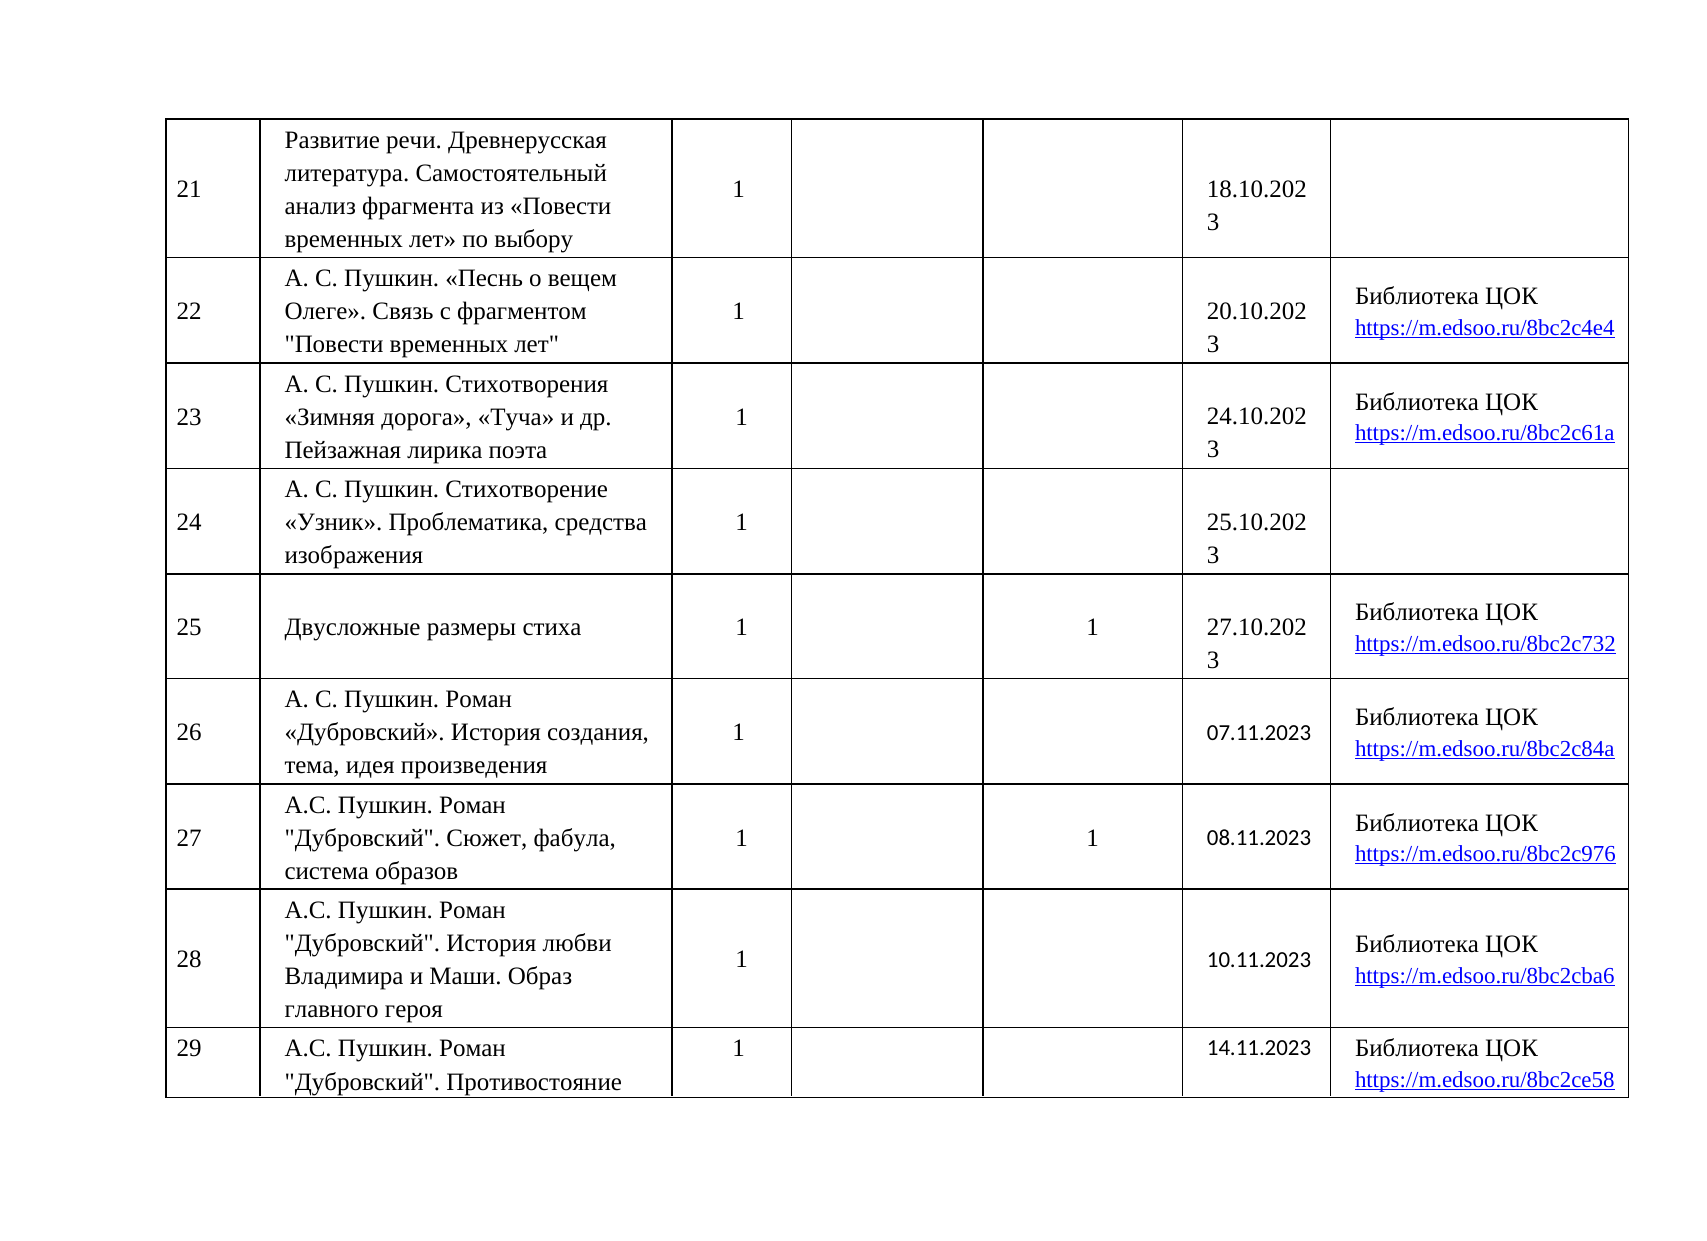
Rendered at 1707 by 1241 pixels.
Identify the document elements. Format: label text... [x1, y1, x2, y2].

table_cell 24.10.2023 [1183, 364, 1330, 467]
table_cell Библиотека ЦОК https://m.edsoo.ru/8bc2c61a [1331, 364, 1628, 467]
table_cell А. С. Пушкин. Стихотворение «Узник». Проблематика, средства изображения [261, 469, 671, 573]
table_cell А. С. Пушкин. «Песнь о вещем Олеге». Связь с фрагментом "Повести временных лет" [261, 258, 671, 362]
table_cell 1 [984, 785, 1182, 888]
table_cell 10.11.2023 [1183, 890, 1330, 1027]
table_cell [1331, 120, 1628, 257]
table_cell А.С. Пушкин. Роман "Дубровский". Сюжет, фабула, система образов [261, 785, 671, 888]
table_cell 25 [167, 575, 259, 677]
table_cell 1 [673, 785, 791, 888]
table_cell [984, 120, 1182, 257]
table_cell 1 [673, 120, 791, 257]
table_cell 1 [673, 890, 791, 1027]
table_cell Развитие речи. Древнерусская литература. Самостоятельный анализ фрагмента из «Повести временных лет» по выбору [261, 120, 671, 257]
table_cell [984, 364, 1182, 467]
table_cell [984, 679, 1182, 783]
table_cell [792, 679, 982, 783]
table_cell [792, 890, 982, 1027]
table_cell 29 [167, 1028, 259, 1096]
table_cell 27 [167, 785, 259, 888]
table_cell 1 [673, 469, 791, 573]
table_cell 28 [167, 890, 259, 1027]
table_cell 23 [167, 364, 259, 467]
table_cell 22 [167, 258, 259, 362]
table_cell Библиотека ЦОК https://m.edsoo.ru/8bc2c976 [1331, 785, 1628, 888]
table_cell Двусложные размеры стиха [261, 575, 671, 677]
table_cell 20.10.2023 [1183, 258, 1330, 362]
table_cell [792, 469, 982, 573]
table_cell Библиотека ЦОК https://m.edsoo.ru/8bc2cba6 [1331, 890, 1628, 1027]
table_cell [792, 1028, 982, 1096]
table_cell 14.11.2023 [1183, 1028, 1330, 1096]
table_cell А. С. Пушкин. Стихотворения «Зимняя дорога», «Туча» и др. Пейзажная лирика поэта [261, 364, 671, 467]
table_cell 21 [167, 120, 259, 257]
table_cell [984, 469, 1182, 573]
table_cell [984, 890, 1182, 1027]
table_cell 25.10.2023 [1183, 469, 1330, 573]
table_cell 1 [673, 575, 791, 677]
table_cell 18.10.2023 [1183, 120, 1330, 257]
table_cell 27.10.2023 [1183, 575, 1330, 677]
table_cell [261, 1028, 671, 1096]
table_cell Библиотека ЦОК https://m.edsoo.ru/8bc2c84a [1331, 679, 1628, 783]
table_cell 1 [984, 575, 1182, 677]
table_cell [792, 258, 982, 362]
table_cell [792, 364, 982, 467]
table_cell А. С. Пушкин. Роман «Дубровский». История создания, тема, идея произведения [261, 679, 671, 783]
table_cell [792, 120, 982, 257]
table_cell [1331, 469, 1628, 573]
table_cell 1 [673, 364, 791, 467]
table_cell 1 [673, 679, 791, 783]
table_cell Библиотека ЦОК https://m.edsoo.ru/8bc2c4e4 [1331, 258, 1628, 362]
table_cell 1 [673, 258, 791, 362]
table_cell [1331, 1028, 1628, 1096]
table_cell [792, 575, 982, 677]
table_cell 24 [167, 469, 259, 573]
table_cell 08.11.2023 [1183, 785, 1330, 888]
table_cell [984, 258, 1182, 362]
table_cell А.С. Пушкин. Роман "Дубровский". История любви Владимира и Маши. Образ главного героя [261, 890, 671, 1027]
table_cell 1 [673, 1028, 791, 1096]
table_cell 07.11.2023 [1183, 679, 1330, 783]
table_cell [792, 785, 982, 888]
table_cell 26 [167, 679, 259, 783]
table_cell Библиотека ЦОК https://m.edsoo.ru/8bc2c732 [1331, 575, 1628, 677]
table_cell [984, 1028, 1182, 1096]
